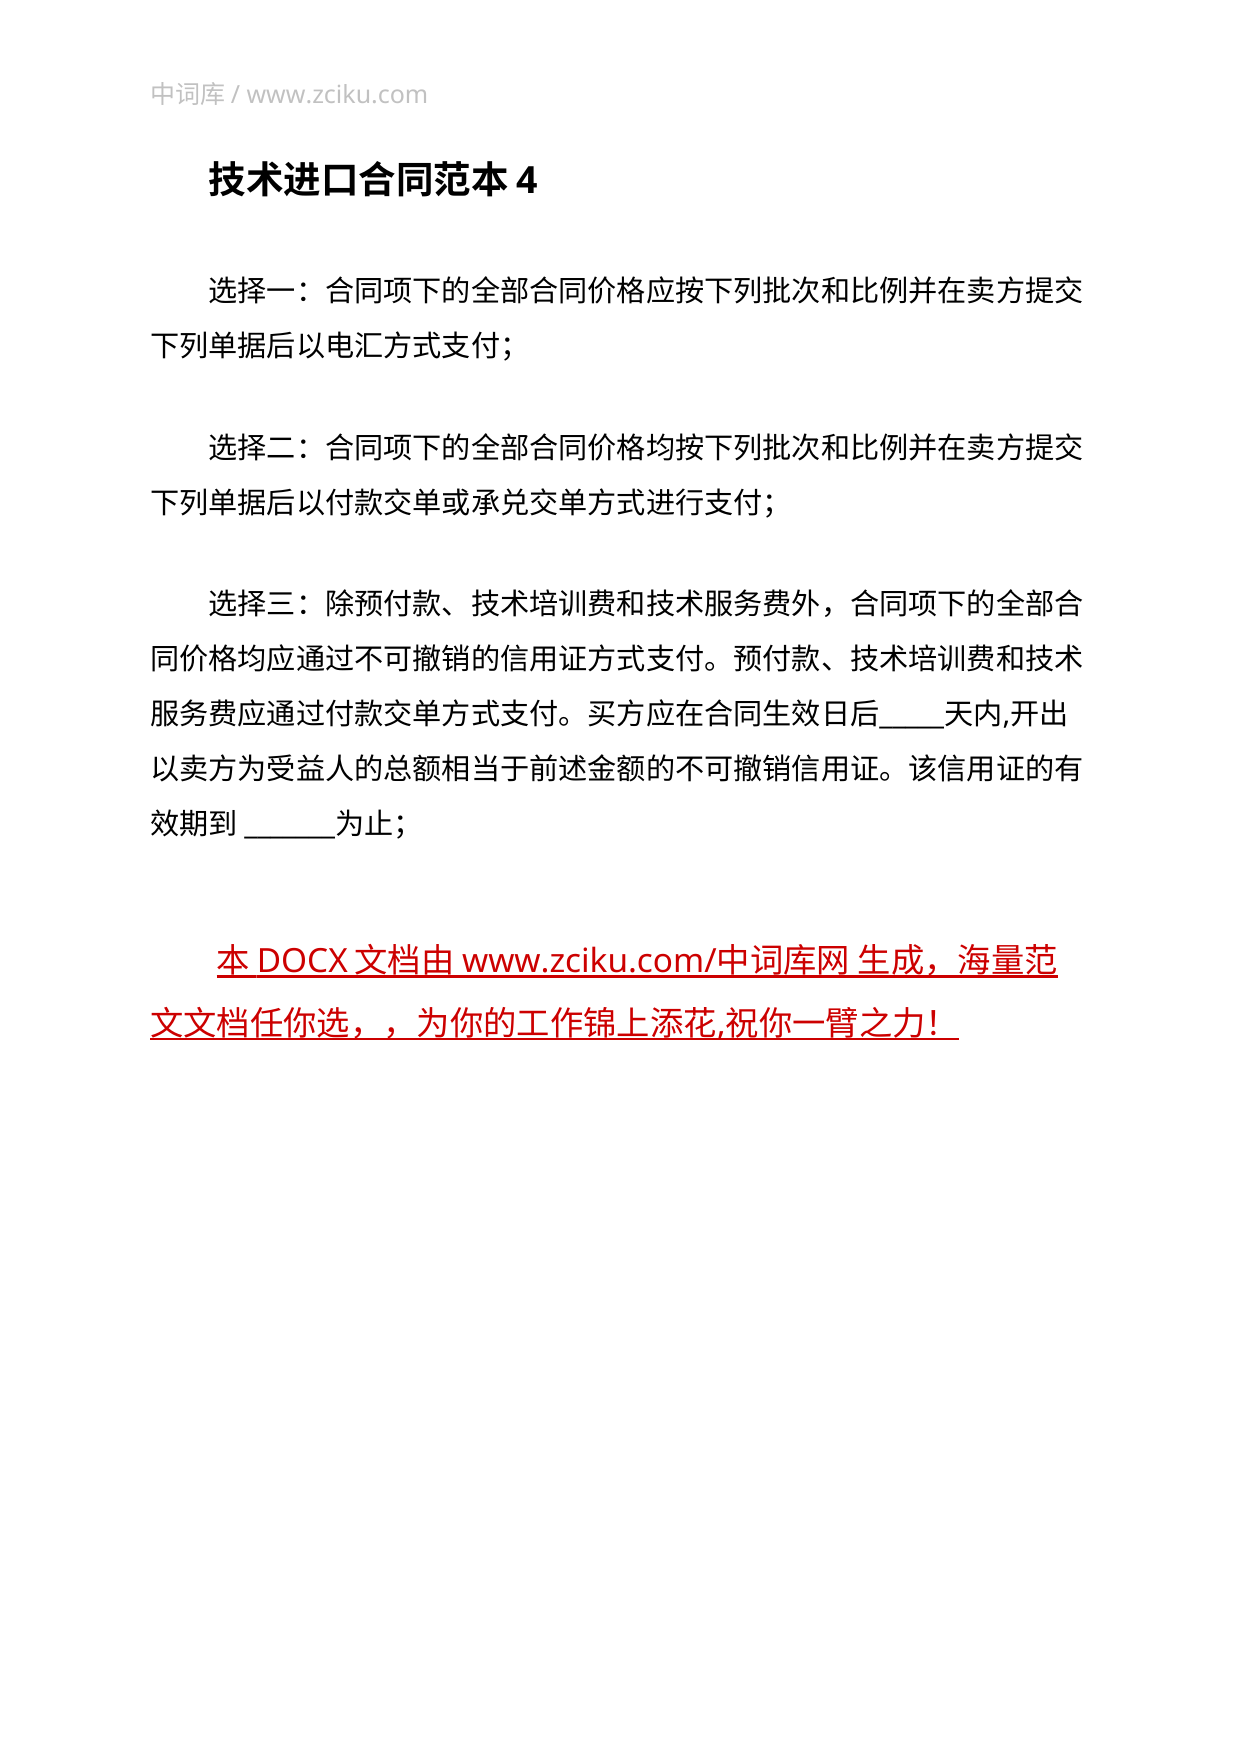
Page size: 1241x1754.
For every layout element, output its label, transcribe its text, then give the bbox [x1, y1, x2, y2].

text 本DOCX文档由 www.zciku.com/中词库网 生成，海量范文文档任你选，，为你的工作锦上添花,祝你一臂之力！ [150, 934, 1090, 1045]
text 选择一：合同项下的全部合同价格应按下列批次和比例并在卖方提交下列单据后以电汇方式支付； [150, 268, 1090, 365]
text 选择二：合同项下的全部合同价格均按下列批次和比例并在卖方提交下列单据后以付款交单或承兑交单方式进行支付； [150, 424, 1090, 521]
text 选择三：除预付款、技术培训费和技术服务费外，合同项下的全部合同价格均应通过不可撤销的信用证方式支付。预付款、技术培训费和技术服务费应通过付款交单方式支付。买方应在合同生效日后_____天内,开出以卖方为受益人的总额相当于前述金额的不可撤销信用证。该信用证的有效期到 _______为止； [150, 581, 1090, 843]
text 技术进口合同范本4 [150, 150, 1090, 204]
